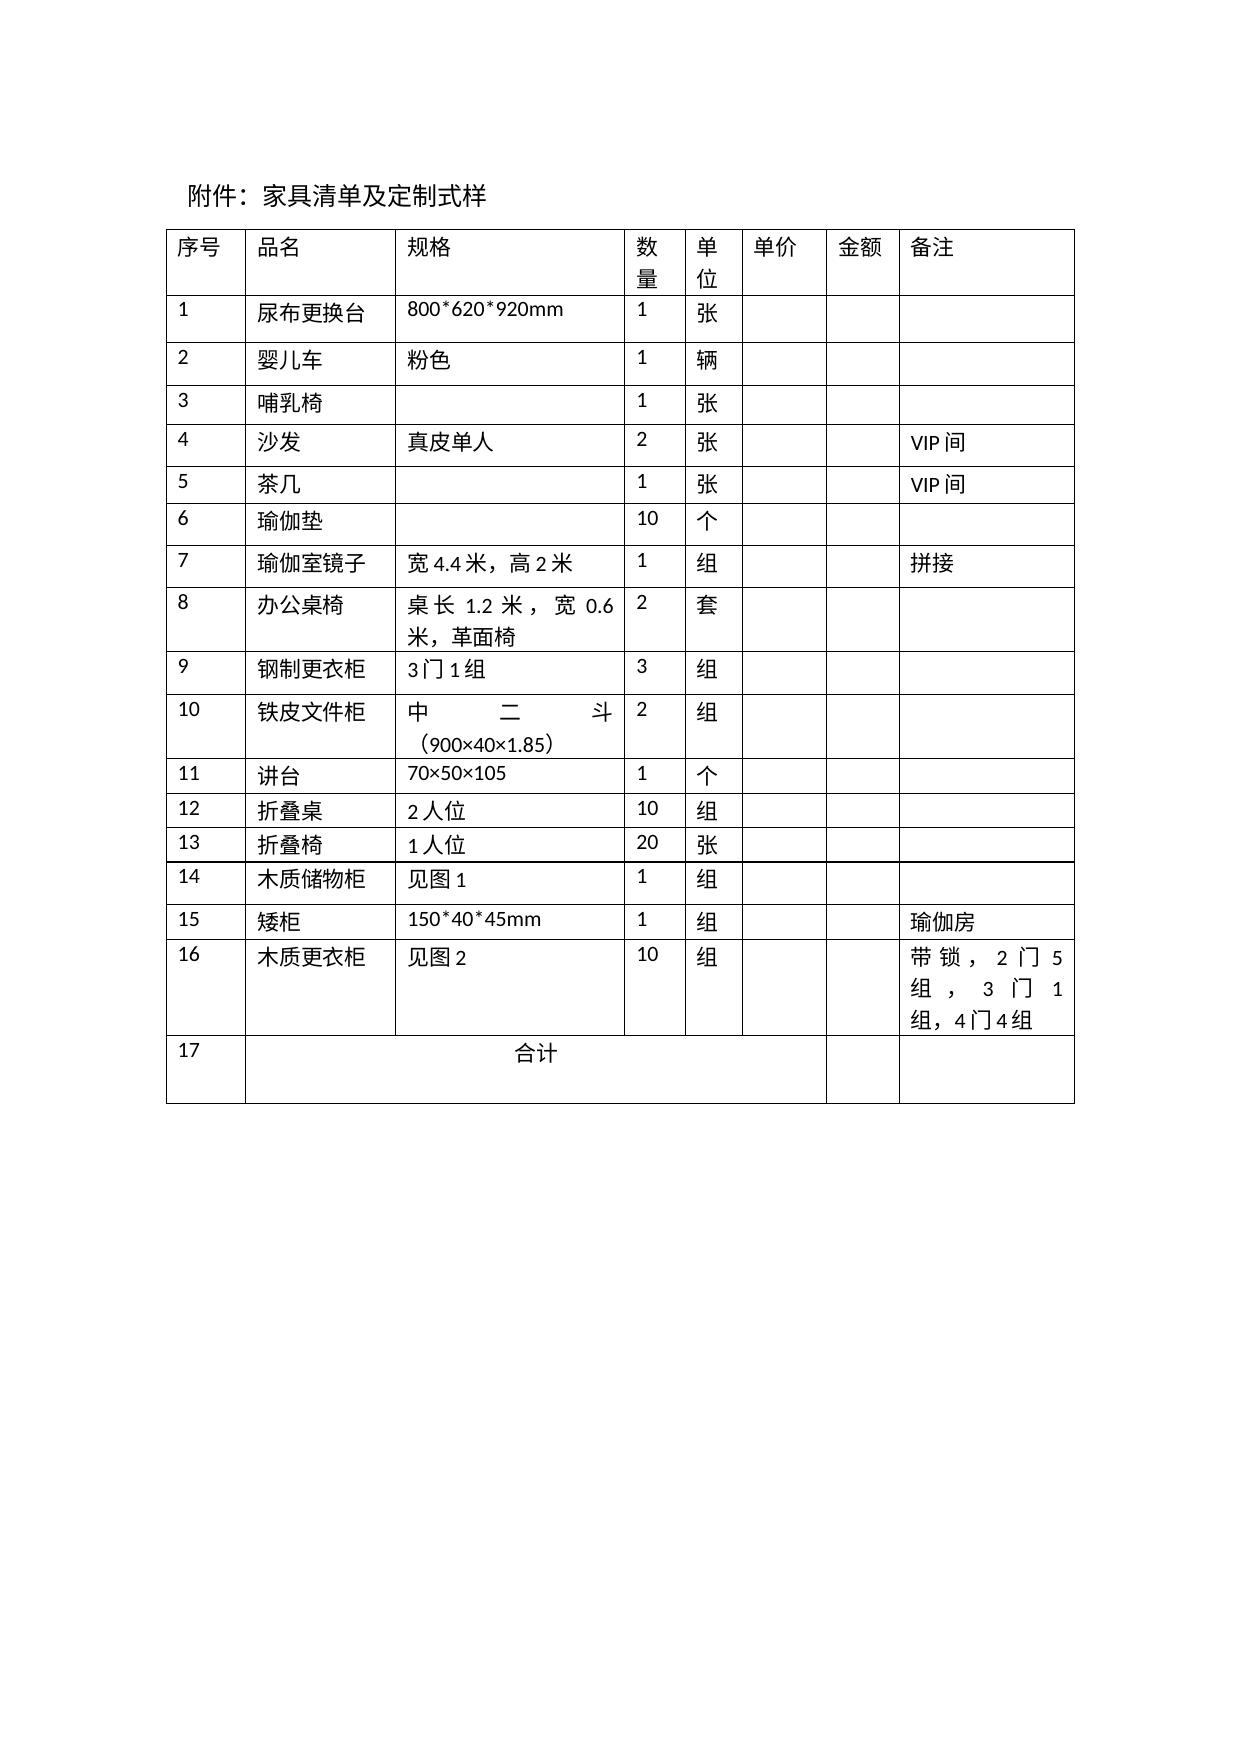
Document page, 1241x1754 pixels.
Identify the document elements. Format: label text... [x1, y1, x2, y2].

table_cell [827, 296, 899, 342]
table_cell [827, 794, 899, 827]
table_cell [900, 652, 1074, 694]
table_cell 见图1 [396, 863, 624, 904]
table_cell [743, 296, 826, 342]
table_cell VIP间 [900, 425, 1074, 466]
table_cell 辆 [686, 343, 742, 385]
table_cell 17 [167, 1036, 245, 1103]
table_cell [900, 1036, 1074, 1103]
table_cell 6 [167, 504, 245, 545]
table_cell 瑜伽室镜子 [246, 546, 395, 587]
table_cell [743, 905, 826, 939]
table_header 金额 [827, 230, 899, 294]
table_cell [827, 467, 899, 503]
table_cell 3门1组 [396, 652, 624, 694]
table_cell 矮柜 [246, 905, 395, 939]
table_cell 张 [686, 828, 742, 861]
table_cell [827, 905, 899, 939]
table_cell 2 [625, 588, 685, 651]
table_header 序号 [167, 230, 245, 294]
table_cell [743, 794, 826, 827]
table_cell 15 [167, 905, 245, 939]
table_cell [827, 695, 899, 758]
table_cell 12 [167, 794, 245, 827]
table_cell 8 [167, 588, 245, 651]
table_cell [743, 386, 826, 424]
table_cell [827, 546, 899, 587]
table_cell 2 [625, 425, 685, 466]
table_cell 1 [625, 296, 685, 342]
table_cell 木质储物柜 [246, 863, 395, 904]
table_cell 沙发 [246, 425, 395, 466]
table_cell 桌长1.2米，宽0.6米，革面椅 [396, 588, 624, 651]
table_cell [827, 588, 899, 651]
table_cell 3 [167, 386, 245, 424]
table_cell [827, 343, 899, 385]
table_cell 尿布更换台 [246, 296, 395, 342]
table_cell [900, 828, 1074, 861]
table_cell 折叠椅 [246, 828, 395, 861]
table_cell 150*40*45mm [396, 905, 624, 939]
table_cell [827, 425, 899, 466]
table_cell [827, 1036, 899, 1103]
table_cell [827, 759, 899, 793]
table_cell 组 [686, 863, 742, 904]
table_cell 2人位 [396, 794, 624, 827]
table_cell 20 [625, 828, 685, 861]
table_cell 瑜伽房 [900, 905, 1074, 939]
table_cell 1 [625, 863, 685, 904]
table_cell [827, 504, 899, 545]
table_cell 中二斗（900×40×1.85） [396, 695, 624, 758]
table_cell 真皮单人 [396, 425, 624, 466]
table_cell [900, 343, 1074, 385]
table_cell [743, 759, 826, 793]
table_cell 4 [167, 425, 245, 466]
table_cell [827, 652, 899, 694]
table_cell 1 [167, 296, 245, 342]
table_cell 茶几 [246, 467, 395, 503]
table_cell [900, 794, 1074, 827]
table_cell 张 [686, 386, 742, 424]
table_cell 个 [686, 759, 742, 793]
table_cell 1 [625, 343, 685, 385]
table_cell 800*620*920mm [396, 296, 624, 342]
table_cell 组 [686, 695, 742, 758]
table_cell [743, 504, 826, 545]
table_cell [743, 863, 826, 904]
table_cell [900, 296, 1074, 342]
table_cell 宽4.4米，高2米 [396, 546, 624, 587]
table_cell 11 [167, 759, 245, 793]
table_cell 1 [625, 467, 685, 503]
table_cell 1 [625, 546, 685, 587]
table_cell [900, 863, 1074, 904]
table_cell 10 [625, 940, 685, 1035]
table_cell [827, 863, 899, 904]
table_cell [743, 940, 826, 1035]
table_cell 折叠桌 [246, 794, 395, 827]
table_cell [827, 828, 899, 861]
table_cell [743, 588, 826, 651]
table_header 规格 [396, 230, 624, 294]
table_cell [396, 386, 624, 424]
table_cell [900, 504, 1074, 545]
table_cell [827, 940, 899, 1035]
table_cell [743, 652, 826, 694]
table_cell [396, 504, 624, 545]
table_cell 张 [686, 296, 742, 342]
table_cell 1 [625, 386, 685, 424]
table_cell 木质更衣柜 [246, 940, 395, 1035]
table_cell [827, 386, 899, 424]
table_cell 讲台 [246, 759, 395, 793]
table_cell 个 [686, 504, 742, 545]
table_cell [396, 467, 624, 503]
table_cell 组 [686, 905, 742, 939]
table_cell 拼接 [900, 546, 1074, 587]
table_cell [743, 425, 826, 466]
table_header 单位 [686, 230, 742, 294]
table_cell 13 [167, 828, 245, 861]
table_cell 组 [686, 652, 742, 694]
table_cell 张 [686, 425, 742, 466]
table_cell 婴儿车 [246, 343, 395, 385]
table_cell 1 [625, 759, 685, 793]
table_cell [743, 695, 826, 758]
table_cell 10 [625, 504, 685, 545]
table_cell [900, 386, 1074, 424]
table_cell 70×50×105 [396, 759, 624, 793]
table_cell 粉色 [396, 343, 624, 385]
table_header 数量 [625, 230, 685, 294]
table_cell 2 [167, 343, 245, 385]
table_cell 组 [686, 546, 742, 587]
table_cell 7 [167, 546, 245, 587]
table_header 品名 [246, 230, 395, 294]
table_cell [743, 546, 826, 587]
table_cell 合计 [246, 1036, 826, 1103]
table_cell 10 [167, 695, 245, 758]
table_cell [743, 343, 826, 385]
table_cell 张 [686, 467, 742, 503]
table_cell [900, 759, 1074, 793]
table_cell 铁皮文件柜 [246, 695, 395, 758]
table_cell 14 [167, 863, 245, 904]
table_cell [900, 588, 1074, 651]
table_cell 钢制更衣柜 [246, 652, 395, 694]
table_cell 见图2 [396, 940, 624, 1035]
table_cell 16 [167, 940, 245, 1035]
table_cell 办公桌椅 [246, 588, 395, 651]
table_cell 套 [686, 588, 742, 651]
table_cell [743, 467, 826, 503]
table_cell 2 [625, 695, 685, 758]
table_cell 组 [686, 794, 742, 827]
table_header 备注 [900, 230, 1074, 294]
table_cell 哺乳椅 [246, 386, 395, 424]
table_cell 1人位 [396, 828, 624, 861]
table_cell [900, 695, 1074, 758]
table_cell 3 [625, 652, 685, 694]
table_cell 组 [686, 940, 742, 1035]
text 附件：家具清单及定制式样 [187, 162, 1053, 227]
table_header 单价 [743, 230, 826, 294]
table_cell 10 [625, 794, 685, 827]
table_cell 带锁，2门5组，3门1组，4门4组 [900, 940, 1074, 1035]
table_cell 瑜伽垫 [246, 504, 395, 545]
table_cell 9 [167, 652, 245, 694]
table_cell [743, 828, 826, 861]
table_cell 5 [167, 467, 245, 503]
table_cell VIP间 [900, 467, 1074, 503]
table_cell 1 [625, 905, 685, 939]
